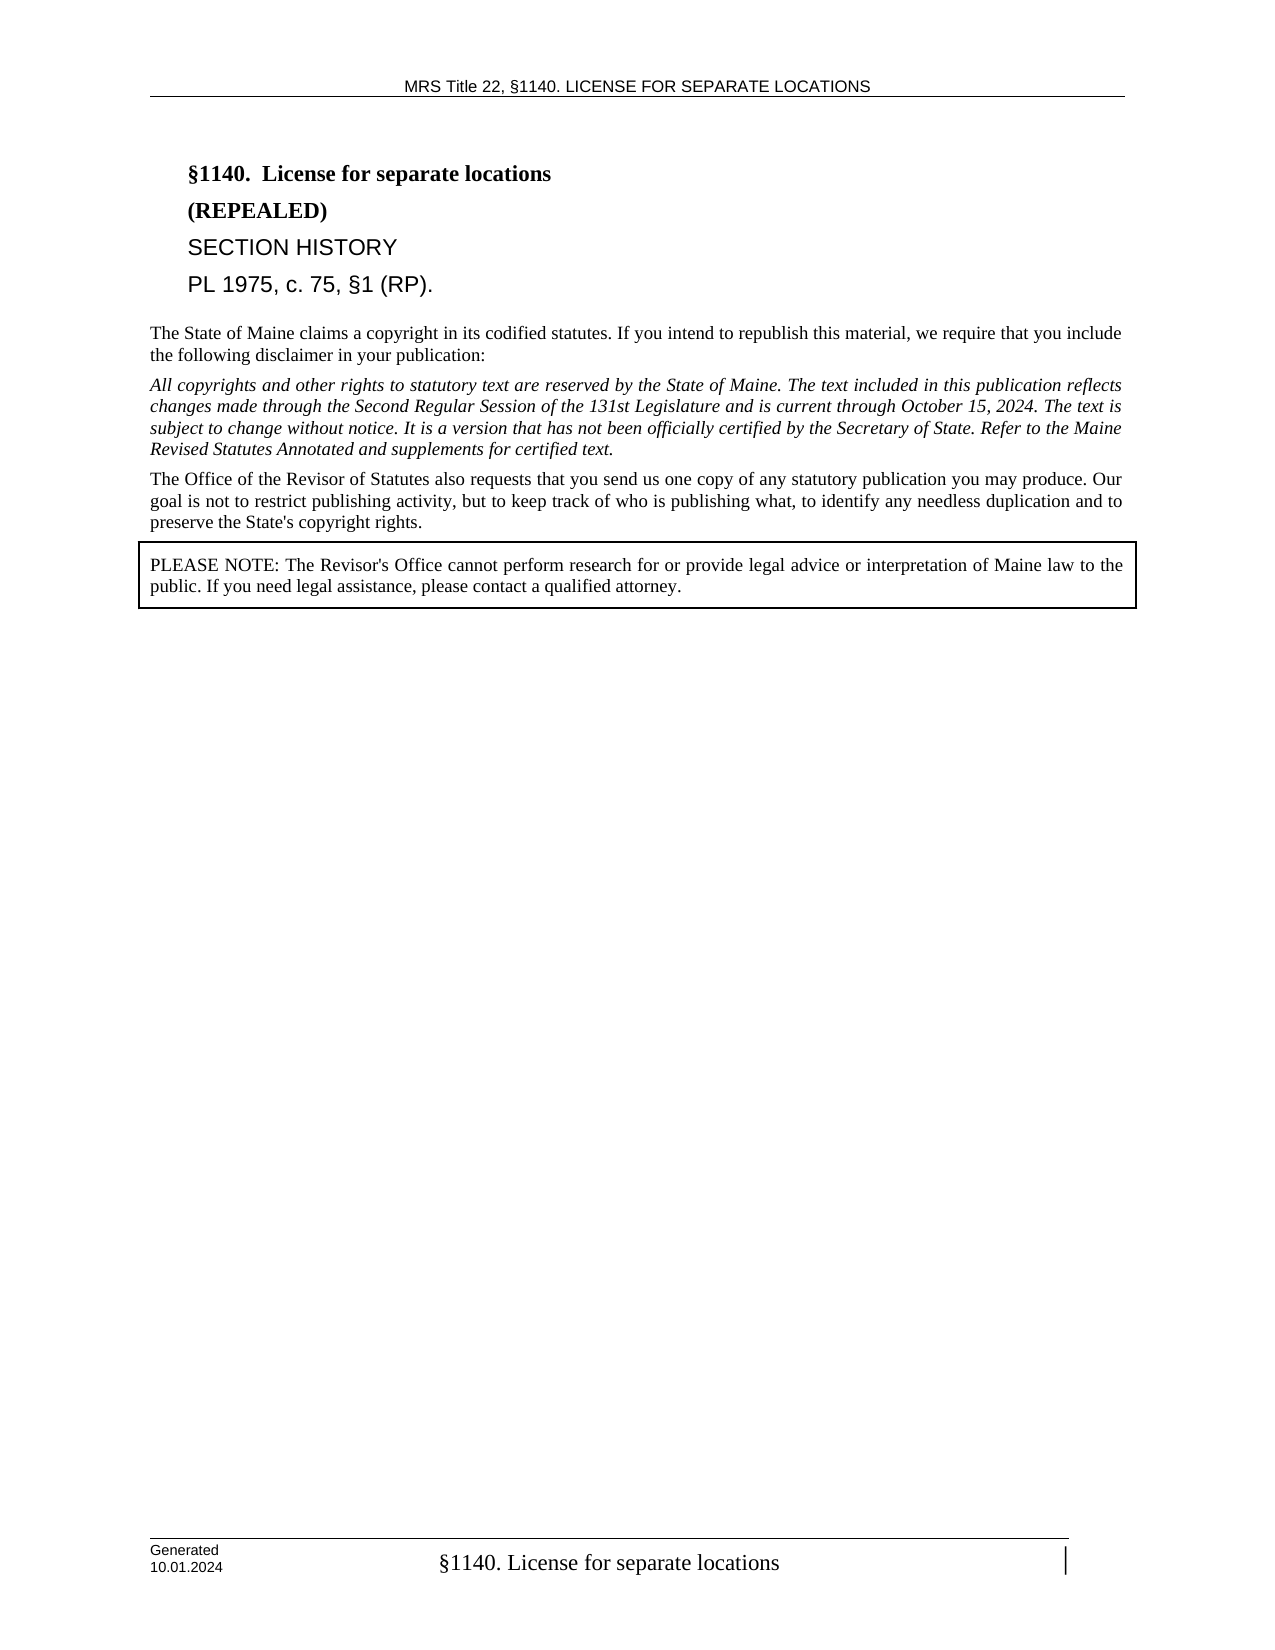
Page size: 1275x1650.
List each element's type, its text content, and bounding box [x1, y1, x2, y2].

text §1140. License for separate locations [187, 160, 1125, 187]
text SECTION HISTORY [187, 234, 1125, 260]
text PLEASE NOTE: The Revisor's Office cannot perform research for or provide legal advice or interpretation of Maine law to the public. If you need legal assistance, please contact a qualified attorney. [140, 543, 1135, 607]
text PL 1975, c. 75, §1 (RP). [187, 271, 1125, 297]
text The State of Maine claims a copyright in its codified statutes. If you intend to republish this material, we require that you include the following disclaimer in your publication: [150, 322, 1125, 365]
text (REPEALED) [187, 197, 1125, 223]
text All copyrights and other rights to statutory text are reserved by the State of Maine. The text included in this publication reflects changes made through the Second Regular Session of the 131st Legislature and is current through October 15, 2024 . The text is subject to change without notice. It is a version that has not been officially certified by the Secretary of State. Refer to the Maine Revised Statutes Annotated and supplements for certified text. [150, 373, 1125, 460]
text The Office of the Revisor of Statutes also requests that you send us one copy of any statutory publication you may produce. Our goal is not to restrict publishing activity, but to keep track of who is publishing what, to identify any needless duplication and to preserve the State's copyright rights. [150, 468, 1125, 533]
